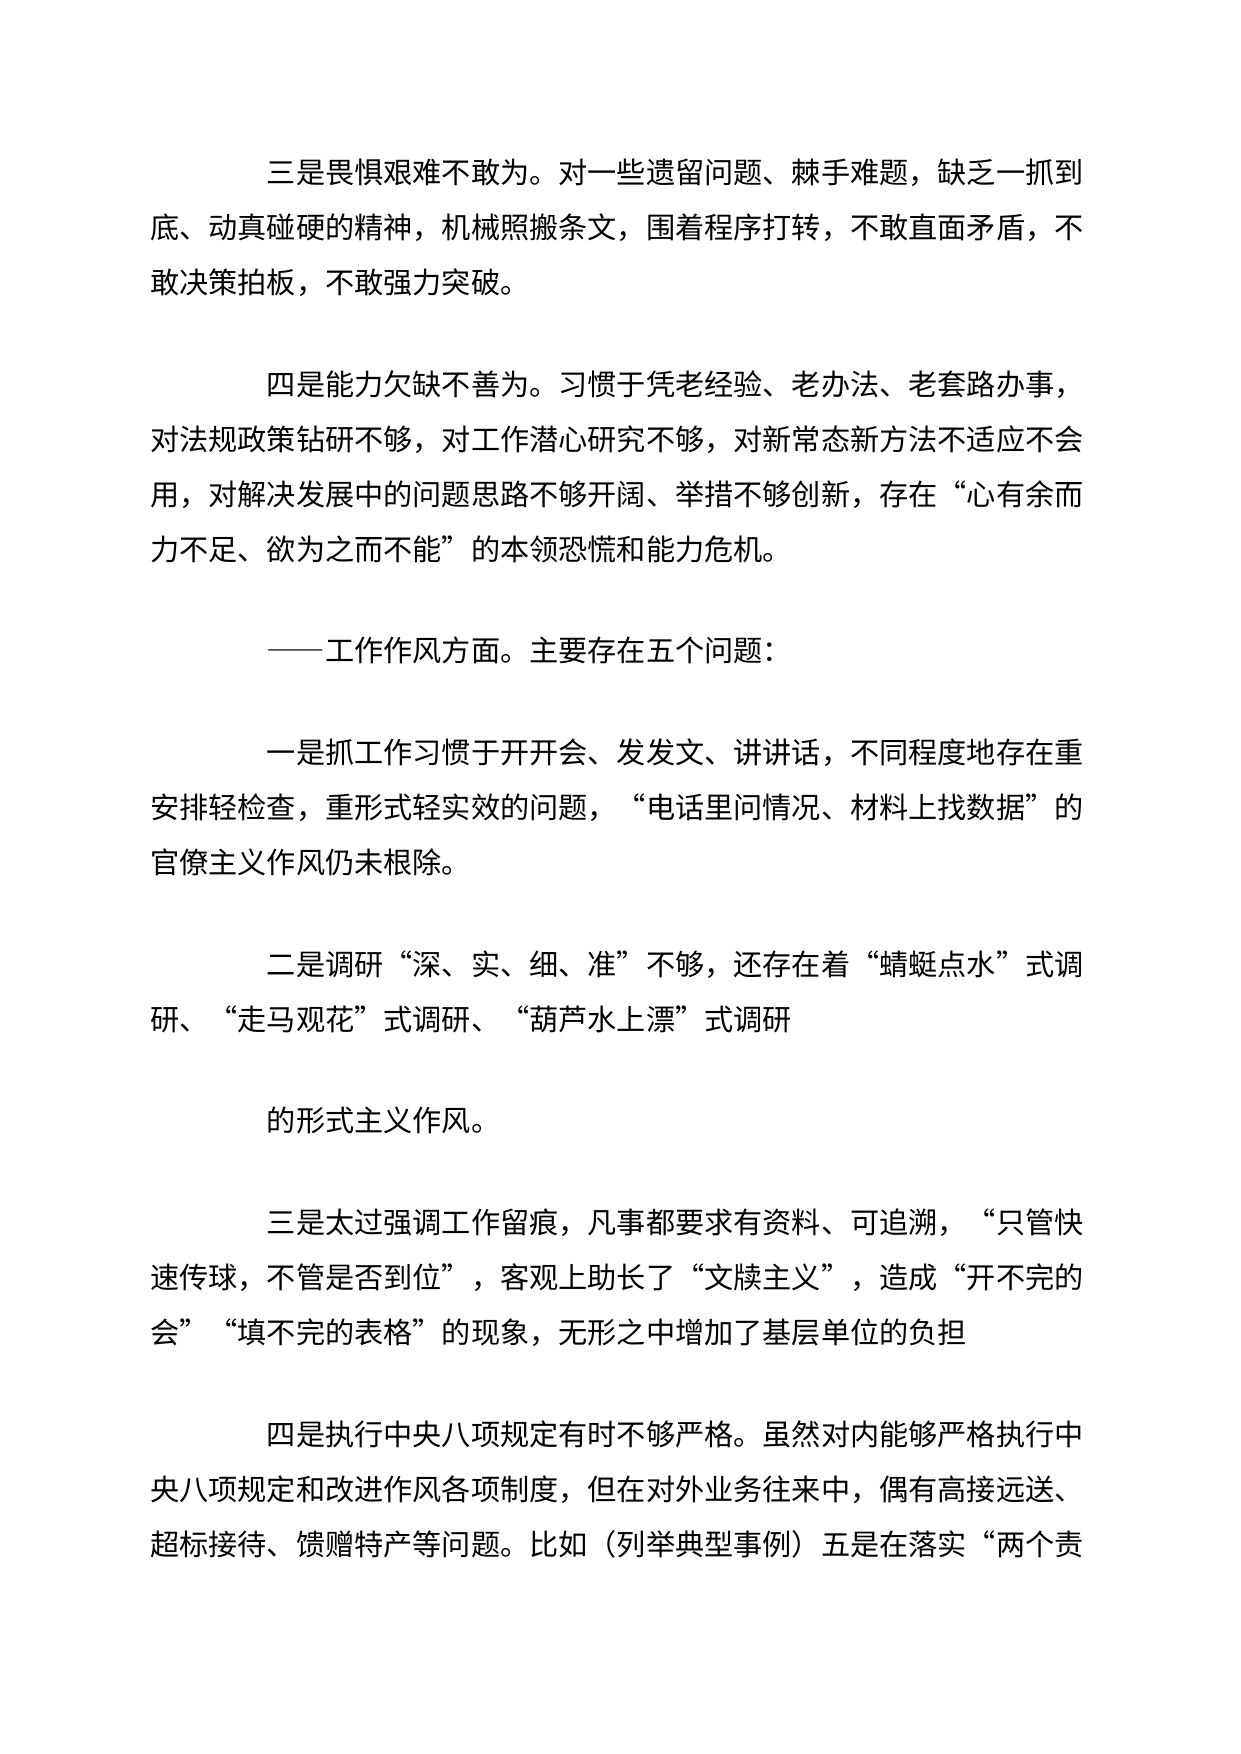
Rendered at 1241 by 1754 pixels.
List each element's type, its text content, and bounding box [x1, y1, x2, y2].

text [150, 1411, 1090, 1563]
text 四是能力欠缺不善为。习惯于凭老经验、老办法、老套路办事，对法规政策钻研不够，对工作潜心研究不够，对新常态新方法不适应不会用，对解决发展中的问题思路不够开阔、举措不够创新，存在“心有余而力不足、欲为之而不能”的本领恐慌和能力危机。 [150, 362, 1090, 568]
text 一是抓工作习惯于开开会、发发文、讲讲话，不同程度地存在重安排轻检查，重形式轻实效的问题，“电话里问情况、材料上找数据”的官僚主义作风仍未根除。 [150, 730, 1090, 882]
text 三是太过强调工作留痕，凡事都要求有资料、可追溯，“只管快速传球，不管是否到位”，客观上助长了“文牍主义”，造成“开不完的会”“填不完的表格”的现象，无形之中增加了基层单位的负担 [150, 1200, 1090, 1352]
text 三是畏惧艰难不敢为。对一些遗留问题、棘手难题，缺乏一抓到底、动真碰硬的精神，机械照搬条文，围着程序打转，不敢直面矛盾，不敢决策拍板，不敢强力突破。 [150, 150, 1090, 302]
text ——工作作风方面。主要存在五个问题： [150, 628, 1090, 670]
text 的形式主义作风。 [150, 1098, 1090, 1140]
text 二是调研“深、实、细、准”不够，还存在着“蜻蜓点水”式调研、“走马观花”式调研、“葫芦水上漂”式调研 [150, 941, 1090, 1038]
